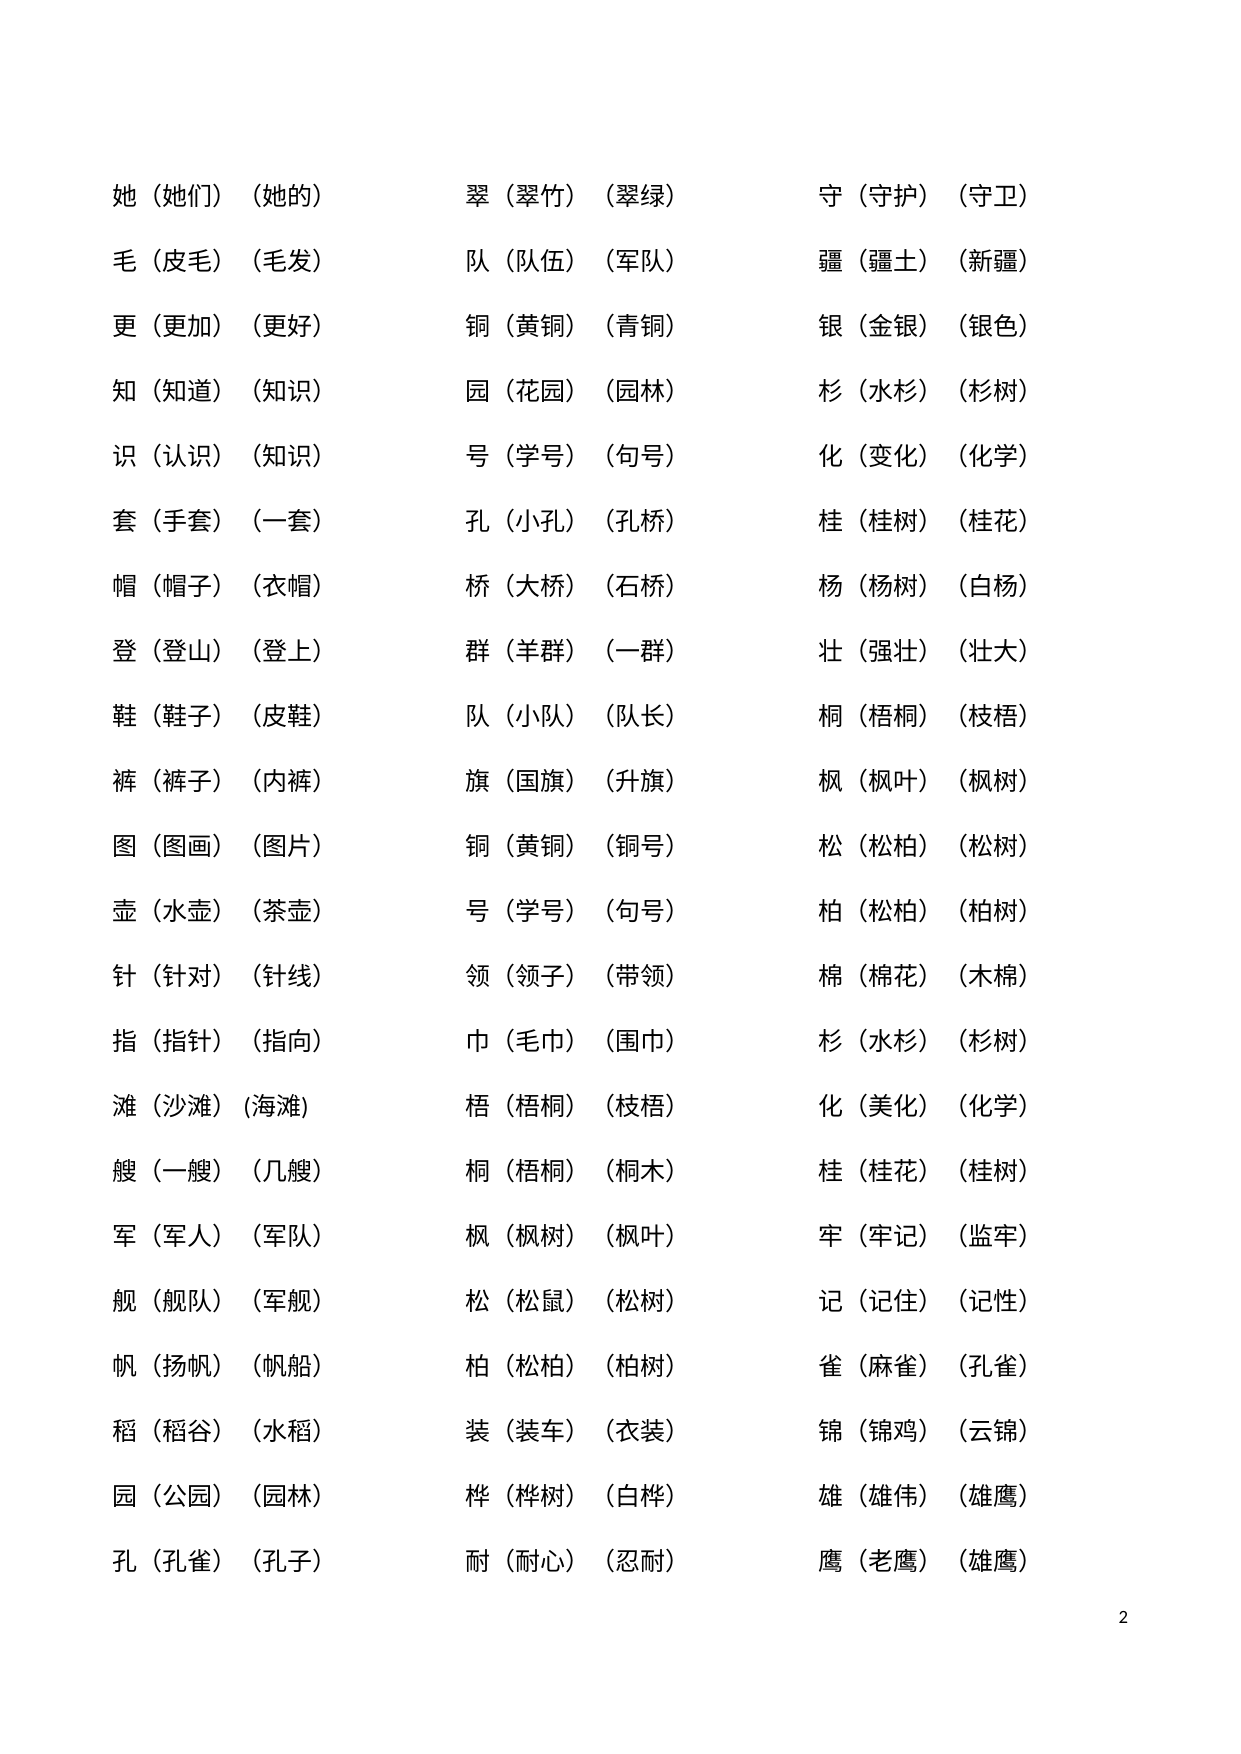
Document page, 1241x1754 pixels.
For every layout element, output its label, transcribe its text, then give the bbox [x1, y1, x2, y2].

text 套（手套）（一套） [112, 487, 421, 552]
text 壮（强壮）（壮大） [819, 617, 1128, 682]
text 装（装车）（衣装） [466, 1397, 774, 1462]
text 梧（梧桐）（枝梧） [466, 1072, 774, 1137]
text 她（她们）（她的） [112, 162, 421, 227]
text 银（金银）（银色） [819, 292, 1128, 357]
text 守（守护）（守卫） [819, 162, 1128, 227]
text 图（图画）（图片） [112, 812, 421, 877]
text 舰（舰队）（军舰） [112, 1267, 421, 1332]
text 桦（桦树）（白桦） [466, 1462, 774, 1527]
text 柏（松柏）（柏树） [819, 877, 1128, 942]
text 园（公园）（园林） [112, 1462, 421, 1527]
text 孔（小孔）（孔桥） [466, 487, 774, 552]
text 杉（水杉）（杉树） [819, 1007, 1128, 1072]
text 旗（国旗）（升旗） [466, 747, 774, 812]
text 帆（扬帆）（帆船） [112, 1332, 421, 1397]
text 稻（稻谷）（水稻） [112, 1397, 421, 1462]
text 桥（大桥）（石桥） [466, 552, 774, 617]
text 帽（帽子）（衣帽） [112, 552, 421, 617]
text 枫（枫叶）（枫树） [819, 747, 1128, 812]
text 群（羊群）（一群） [466, 617, 774, 682]
text 号（学号）（句号） [466, 422, 774, 487]
text 化（变化）（化学） [819, 422, 1128, 487]
text 指（指针）（指向） [112, 1007, 421, 1072]
text 疆（疆土）（新疆） [819, 227, 1128, 292]
text 知（知道）（知识） [112, 357, 421, 422]
text 翠（翠竹）（翠绿） [466, 162, 774, 227]
text 队（小队）（队长） [466, 682, 774, 747]
text 巾（毛巾）（围巾） [466, 1007, 774, 1072]
text 化（美化）（化学） [819, 1072, 1128, 1137]
text 登（登山）（登上） [112, 617, 421, 682]
text 耐（耐心）（忍耐） [466, 1527, 774, 1592]
text 壶（水壶）（茶壶） [112, 877, 421, 942]
text 铜（黄铜）（铜号） [466, 812, 774, 877]
text 桂（桂花）（桂树） [819, 1137, 1128, 1202]
text 更（更加）（更好） [112, 292, 421, 357]
text 铜（黄铜）（青铜） [466, 292, 774, 357]
text 锦（锦鸡）（云锦） [819, 1397, 1128, 1462]
text 园（花园）（园林） [466, 357, 774, 422]
text 识（认识）（知识） [112, 422, 421, 487]
text 号（学号）（句号） [466, 877, 774, 942]
text 军（军人）（军队） [112, 1202, 421, 1267]
text 松（松柏）（松树） [819, 812, 1128, 877]
text 孔（孔雀）（孔子） [112, 1527, 421, 1592]
text 艘（一艘）（几艘） [112, 1137, 421, 1202]
text 记（记住）（记性） [819, 1267, 1128, 1332]
text 鞋（鞋子）（皮鞋） [112, 682, 421, 747]
text 棉（棉花）（木棉） [819, 942, 1128, 1007]
text 鹰（老鹰）（雄鹰） [819, 1527, 1128, 1592]
text 枫（枫树）（枫叶） [466, 1202, 774, 1267]
text 牢（牢记）（监牢） [819, 1202, 1128, 1267]
text 裤（裤子）（内裤） [112, 747, 421, 812]
text 杨（杨树）（白杨） [819, 552, 1128, 617]
text 松（松鼠）（松树） [466, 1267, 774, 1332]
text 滩（沙滩） (海滩) [112, 1072, 421, 1137]
text 队（队伍）（军队） [466, 227, 774, 292]
text 柏（松柏）（柏树） [466, 1332, 774, 1397]
text 桂（桂树）（桂花） [819, 487, 1128, 552]
text 领（领子）（带领） [466, 942, 774, 1007]
text 桐（梧桐）（桐木） [466, 1137, 774, 1202]
text 杉（水杉）（杉树） [819, 357, 1128, 422]
text 针（针对）（针线） [112, 942, 421, 1007]
text 毛（皮毛）（毛发） [112, 227, 421, 292]
text 雄（雄伟）（雄鹰） [819, 1462, 1128, 1527]
text 雀（麻雀）（孔雀） [819, 1332, 1128, 1397]
text 桐（梧桐）（枝梧） [819, 682, 1128, 747]
